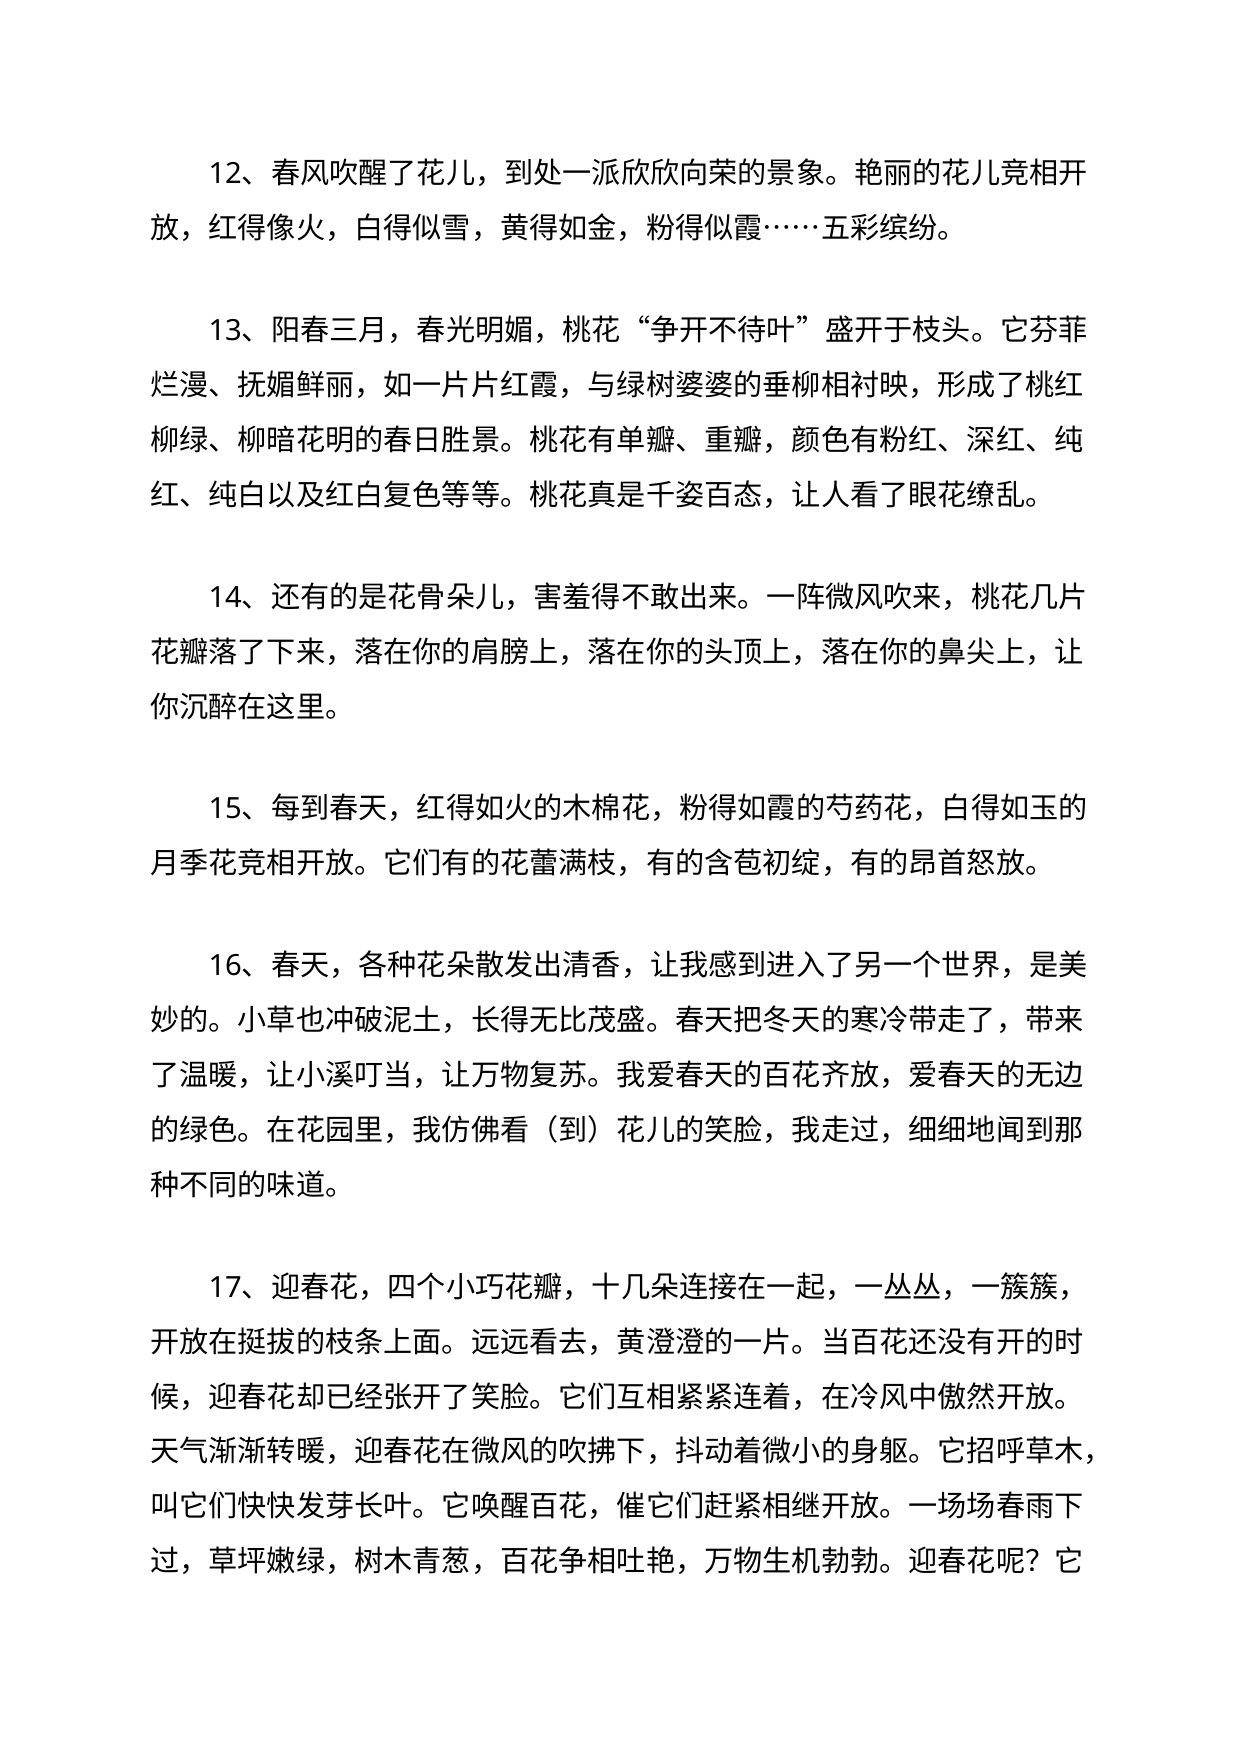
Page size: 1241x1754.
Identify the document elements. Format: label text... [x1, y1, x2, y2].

text 16、春天，各种花朵散发出清香，让我感到进入了另一个世界，是美妙的。小草也冲破泥土，长得无比茂盛。春天把冬天的寒冷带走了，带来了温暖，让小溪叮当，让万物复苏。我爱春天的百花齐放，爱春天的无边的绿色。在花园里，我仿佛看（到）花儿的笑脸，我走过，细细地闻到那种不同的味道。 [150, 942, 1090, 1204]
text 12、春风吹醒了花儿，到处一派欣欣向荣的景象。艳丽的花儿竞相开放，红得像火，白得似雪，黄得如金，粉得似霞……五彩缤纷。 [150, 150, 1090, 247]
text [150, 1263, 1090, 1580]
text 13、阳春三月，春光明媚，桃花“争开不待叶”盛开于枝头。它芬菲烂漫、抚媚鲜丽，如一片片红霞，与绿树婆婆的垂柳相衬映，形成了桃红柳绿、柳暗花明的春日胜景。桃花有单瓣、重瓣，颜色有粉红、深红、纯红、纯白以及红白复色等等。桃花真是千姿百态，让人看了眼花缭乱。 [150, 307, 1090, 514]
text 14、还有的是花骨朵儿，害羞得不敢出来。一阵微风吹来，桃花几片花瓣落了下来，落在你的肩膀上，落在你的头顶上，落在你的鼻尖上，让你沉醉在这里。 [150, 573, 1090, 726]
text 15、每到春天，红得如火的木棉花，粉得如霞的芍药花，白得如玉的月季花竞相开放。它们有的花蕾满枝，有的含苞初绽，有的昂首怒放。 [150, 785, 1090, 882]
